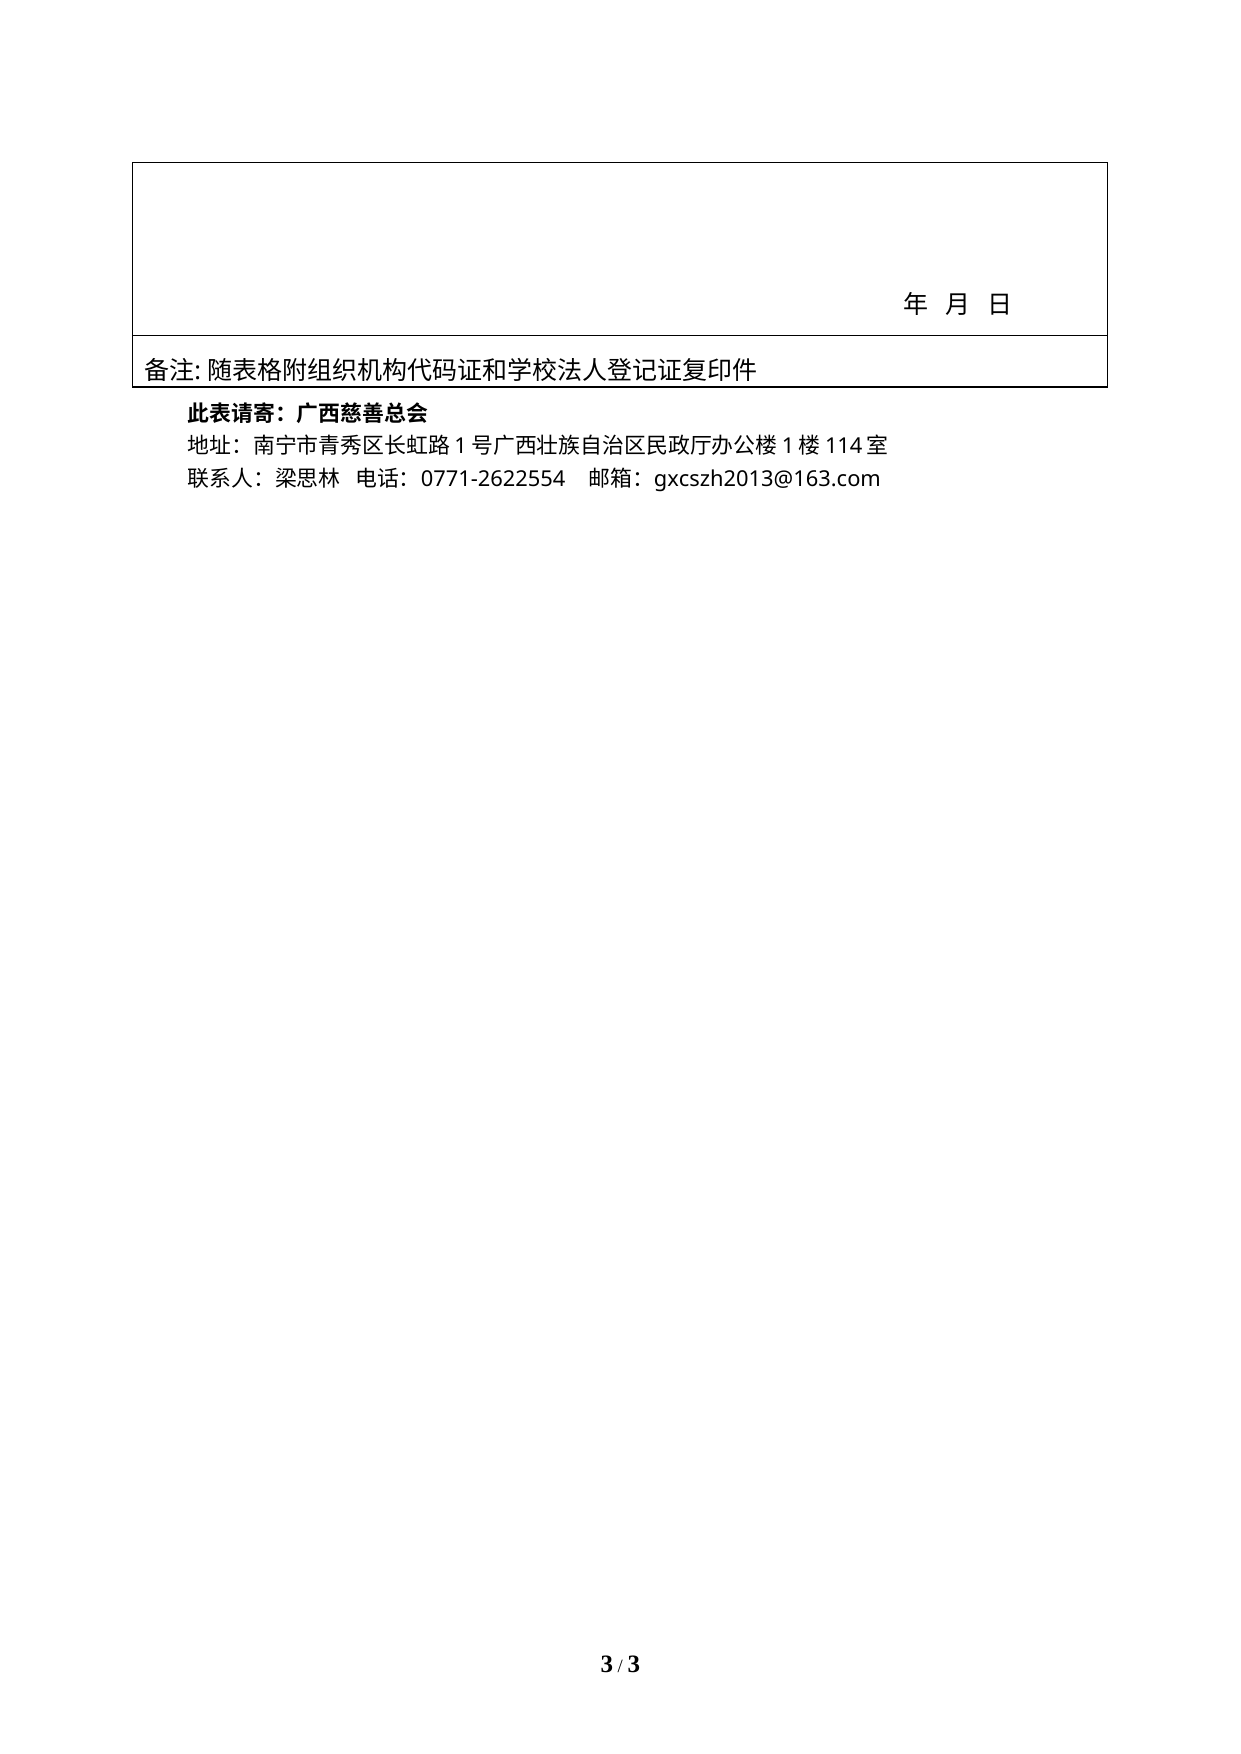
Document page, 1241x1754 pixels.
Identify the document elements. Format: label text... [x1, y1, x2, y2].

text 地址：南宁市青秀区长虹路1号广西壮族自治区民政厅办公楼1楼114室 [187, 428, 1053, 461]
table_cell 备注: 随表格附组织机构代码证和学校法人登记证复印件 [133, 336, 1107, 386]
text 联系人：梁思林 电话：0771-2622554 邮箱：gxcszh2013@163.com [187, 461, 1053, 493]
text 此表请寄：广西慈善总会 [187, 396, 1053, 428]
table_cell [133, 163, 1107, 335]
